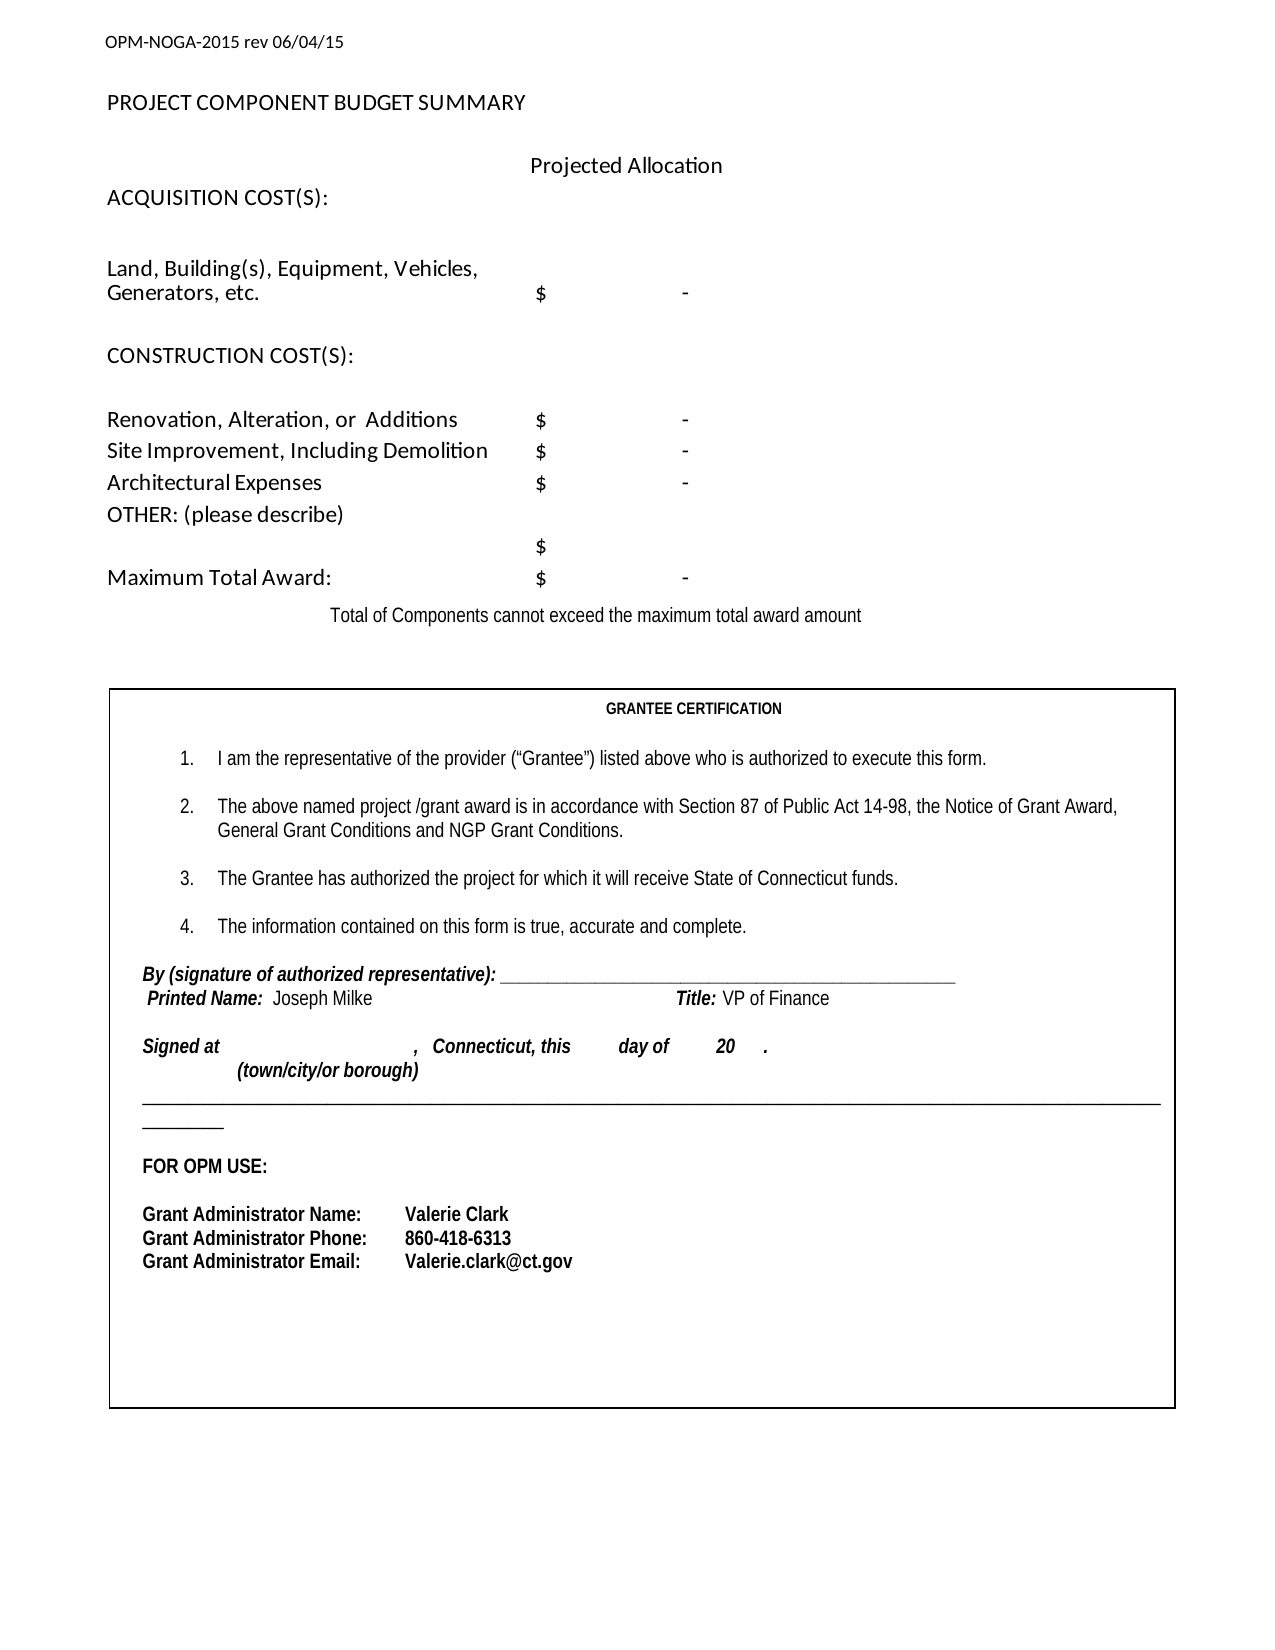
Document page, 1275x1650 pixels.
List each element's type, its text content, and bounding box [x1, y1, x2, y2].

text Grant Administrator Email: Valerie.clark@ct.gov [142, 1249, 1170, 1273]
list The Grantee has authorized the project for which it will receive State of Connecticut funds. [180, 866, 1170, 890]
list The information contained on this form is true, accurate and complete. [180, 914, 1170, 938]
text By (signature of authorized representative): ________________________________________________ [142, 962, 1170, 986]
text (town/city/or borough) [142, 1058, 1170, 1082]
text Printed Name: Joseph Milke Title: VP of Finance [142, 986, 1170, 1010]
text _______________________________________________________________________________________________ [142, 1082, 1170, 1130]
text Total of Components cannot exceed the maximum total award amount [105, 603, 1170, 627]
list The above named project /grant award is in accordance with Section 87 of Public Act 14-98, the Notice of Grant Award, General Grant Conditions and NGP Grant Conditions. [180, 794, 1170, 842]
list GRANTEE CERTIFICATION [217, 698, 1170, 718]
text FOR OPM USE: [142, 1154, 1170, 1178]
text Grant Administrator Phone: 860-418-6313 [142, 1226, 1170, 1249]
text Signed at , Connecticut, this day of 20 . [142, 1034, 1170, 1058]
text Grant Administrator Name: Valerie Clark [142, 1202, 1170, 1226]
list I am the representative of the provider (“Grantee”) listed above who is authorized to execute this form. [180, 746, 1170, 770]
